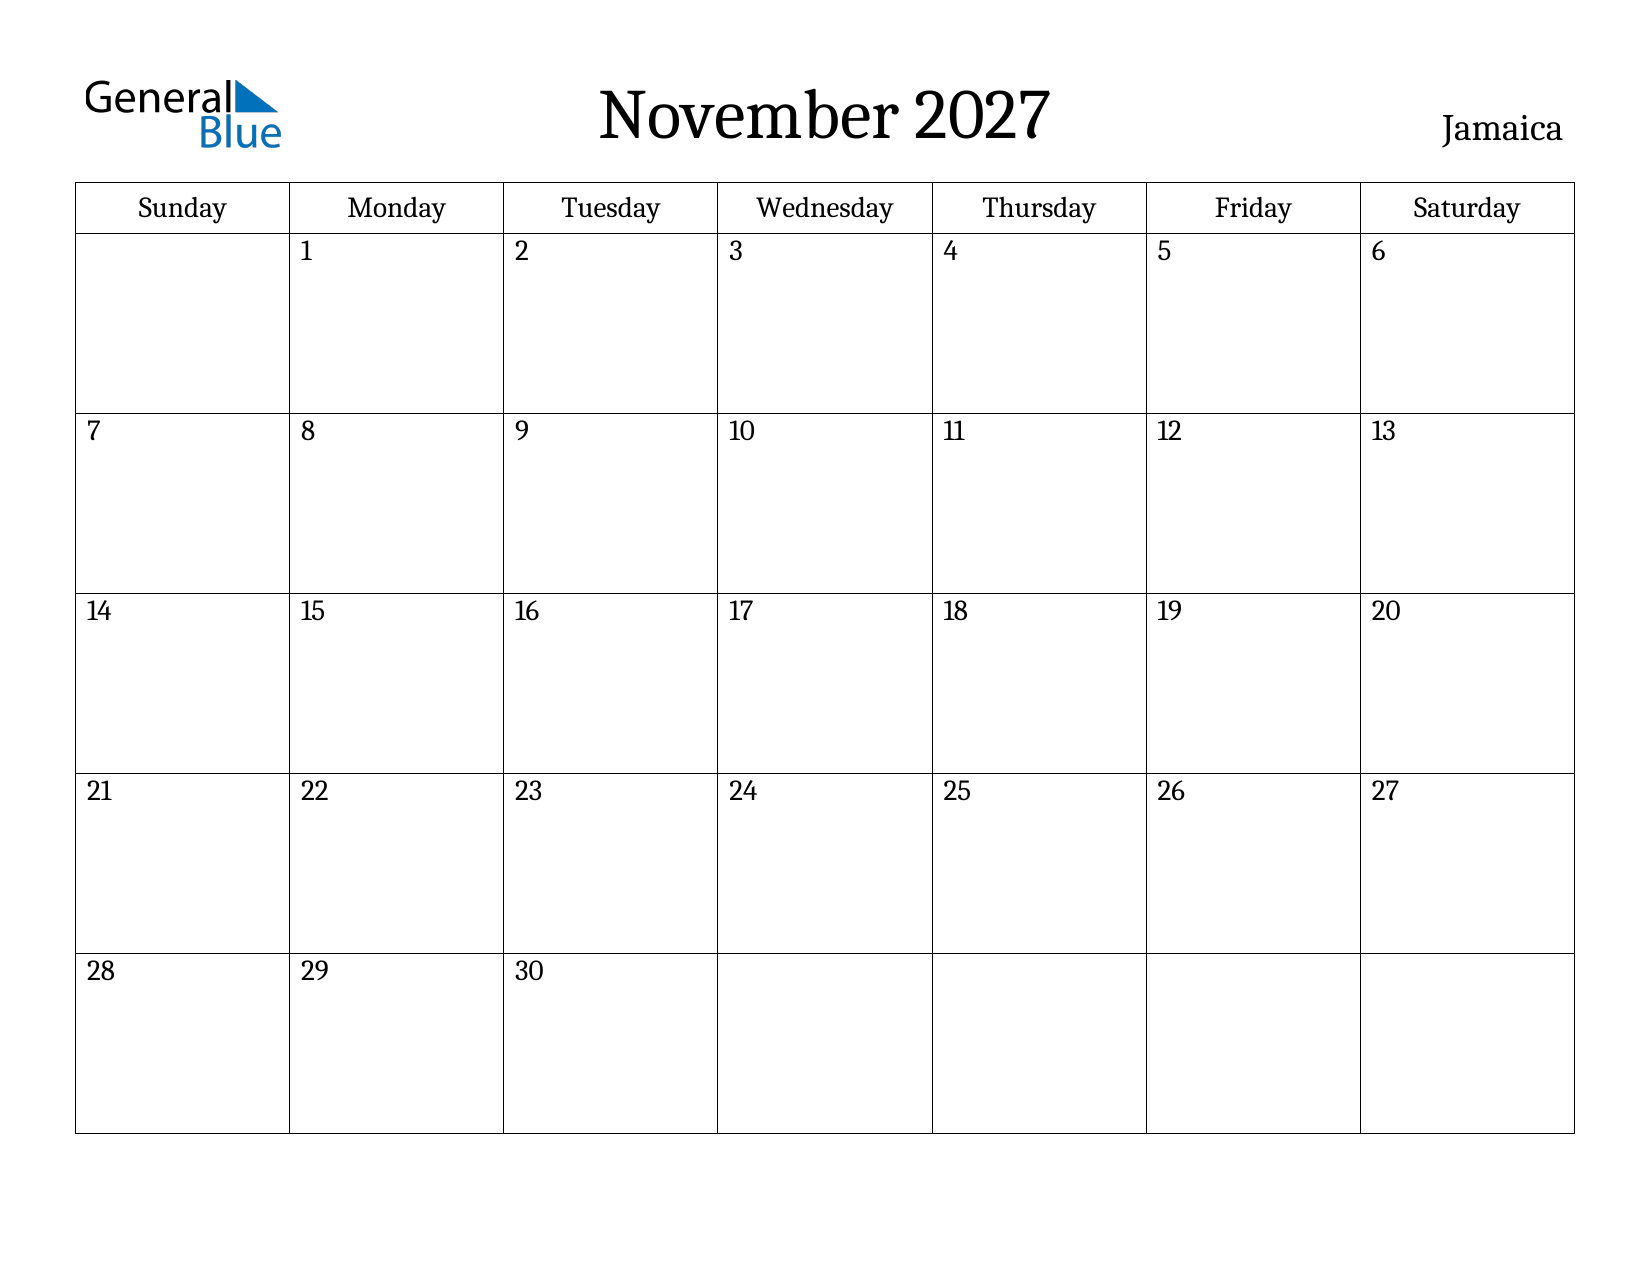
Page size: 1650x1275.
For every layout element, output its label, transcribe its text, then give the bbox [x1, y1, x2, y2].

table_cell [1361, 808, 1574, 953]
table_cell 11 [933, 414, 1146, 447]
table_cell [290, 448, 503, 593]
table_cell Tuesday [504, 183, 717, 233]
table_cell 25 [933, 774, 1146, 807]
table_cell 18 [933, 594, 1146, 627]
table_cell 3 [718, 234, 932, 267]
table_cell 30 [504, 954, 717, 987]
table_cell [504, 448, 717, 593]
table_cell 4 [933, 234, 1146, 267]
table_cell 2 [504, 234, 717, 267]
table_cell 7 [76, 414, 289, 447]
table_cell [76, 448, 289, 593]
table_cell [1361, 448, 1574, 593]
table_cell Friday [1147, 183, 1360, 233]
table_cell [1361, 988, 1574, 1133]
table_cell [1147, 954, 1360, 987]
table_cell [76, 988, 289, 1133]
table_cell 9 [504, 414, 717, 447]
table_header November 2027 [504, 75, 1146, 182]
table_cell Thursday [933, 183, 1146, 233]
table_cell 8 [290, 414, 503, 447]
table_cell [504, 808, 717, 953]
table_cell [76, 627, 289, 773]
table_cell [1147, 627, 1360, 773]
table_cell 21 [76, 774, 289, 807]
table_cell [718, 267, 932, 413]
table_cell [290, 988, 503, 1133]
table_cell [1361, 267, 1574, 413]
table_cell 14 [76, 594, 289, 627]
table_cell [718, 808, 932, 953]
table_cell [290, 267, 503, 413]
table_cell 24 [718, 774, 932, 807]
table_header [76, 75, 503, 182]
table_cell [1147, 808, 1360, 953]
table_cell [76, 808, 289, 953]
table_cell [933, 808, 1146, 953]
table_cell [76, 267, 289, 413]
table_cell [933, 627, 1146, 773]
table_cell Saturday [1361, 183, 1574, 233]
table_cell 17 [718, 594, 932, 627]
table_cell [933, 988, 1146, 1133]
table_cell Monday [290, 183, 503, 233]
table_cell [504, 267, 717, 413]
table_cell [504, 627, 717, 773]
table_cell 12 [1147, 414, 1360, 447]
table_cell [76, 234, 289, 267]
table_cell 10 [718, 414, 932, 447]
table_cell [718, 988, 932, 1133]
table_cell Wednesday [718, 183, 932, 233]
table_cell 28 [76, 954, 289, 987]
table_cell [933, 448, 1146, 593]
table_cell [933, 267, 1146, 413]
table_cell [933, 954, 1146, 987]
table_header Jamaica [1146, 75, 1574, 182]
table_cell [1147, 448, 1360, 593]
table_cell 1 [290, 234, 503, 267]
table_cell [290, 627, 503, 773]
table_cell Sunday [76, 183, 289, 233]
table_cell 16 [504, 594, 717, 627]
table_cell [718, 448, 932, 593]
table_cell [1361, 627, 1574, 773]
table_cell [718, 954, 932, 987]
table_cell [290, 808, 503, 953]
table_cell 22 [290, 774, 503, 807]
table_cell 20 [1361, 594, 1574, 627]
table_cell [1147, 988, 1360, 1133]
table_cell [1361, 954, 1574, 987]
table_cell 23 [504, 774, 717, 807]
picture [86, 80, 281, 148]
table_cell 15 [290, 594, 503, 627]
table_cell 26 [1147, 774, 1360, 807]
table_cell 29 [290, 954, 503, 987]
table_cell 19 [1147, 594, 1360, 627]
table_cell 27 [1361, 774, 1574, 807]
table_cell 5 [1147, 234, 1360, 267]
table_cell [1147, 267, 1360, 413]
table_cell 13 [1361, 414, 1574, 447]
table_cell [718, 627, 932, 773]
table_cell [504, 988, 717, 1133]
table_cell 6 [1361, 234, 1574, 267]
